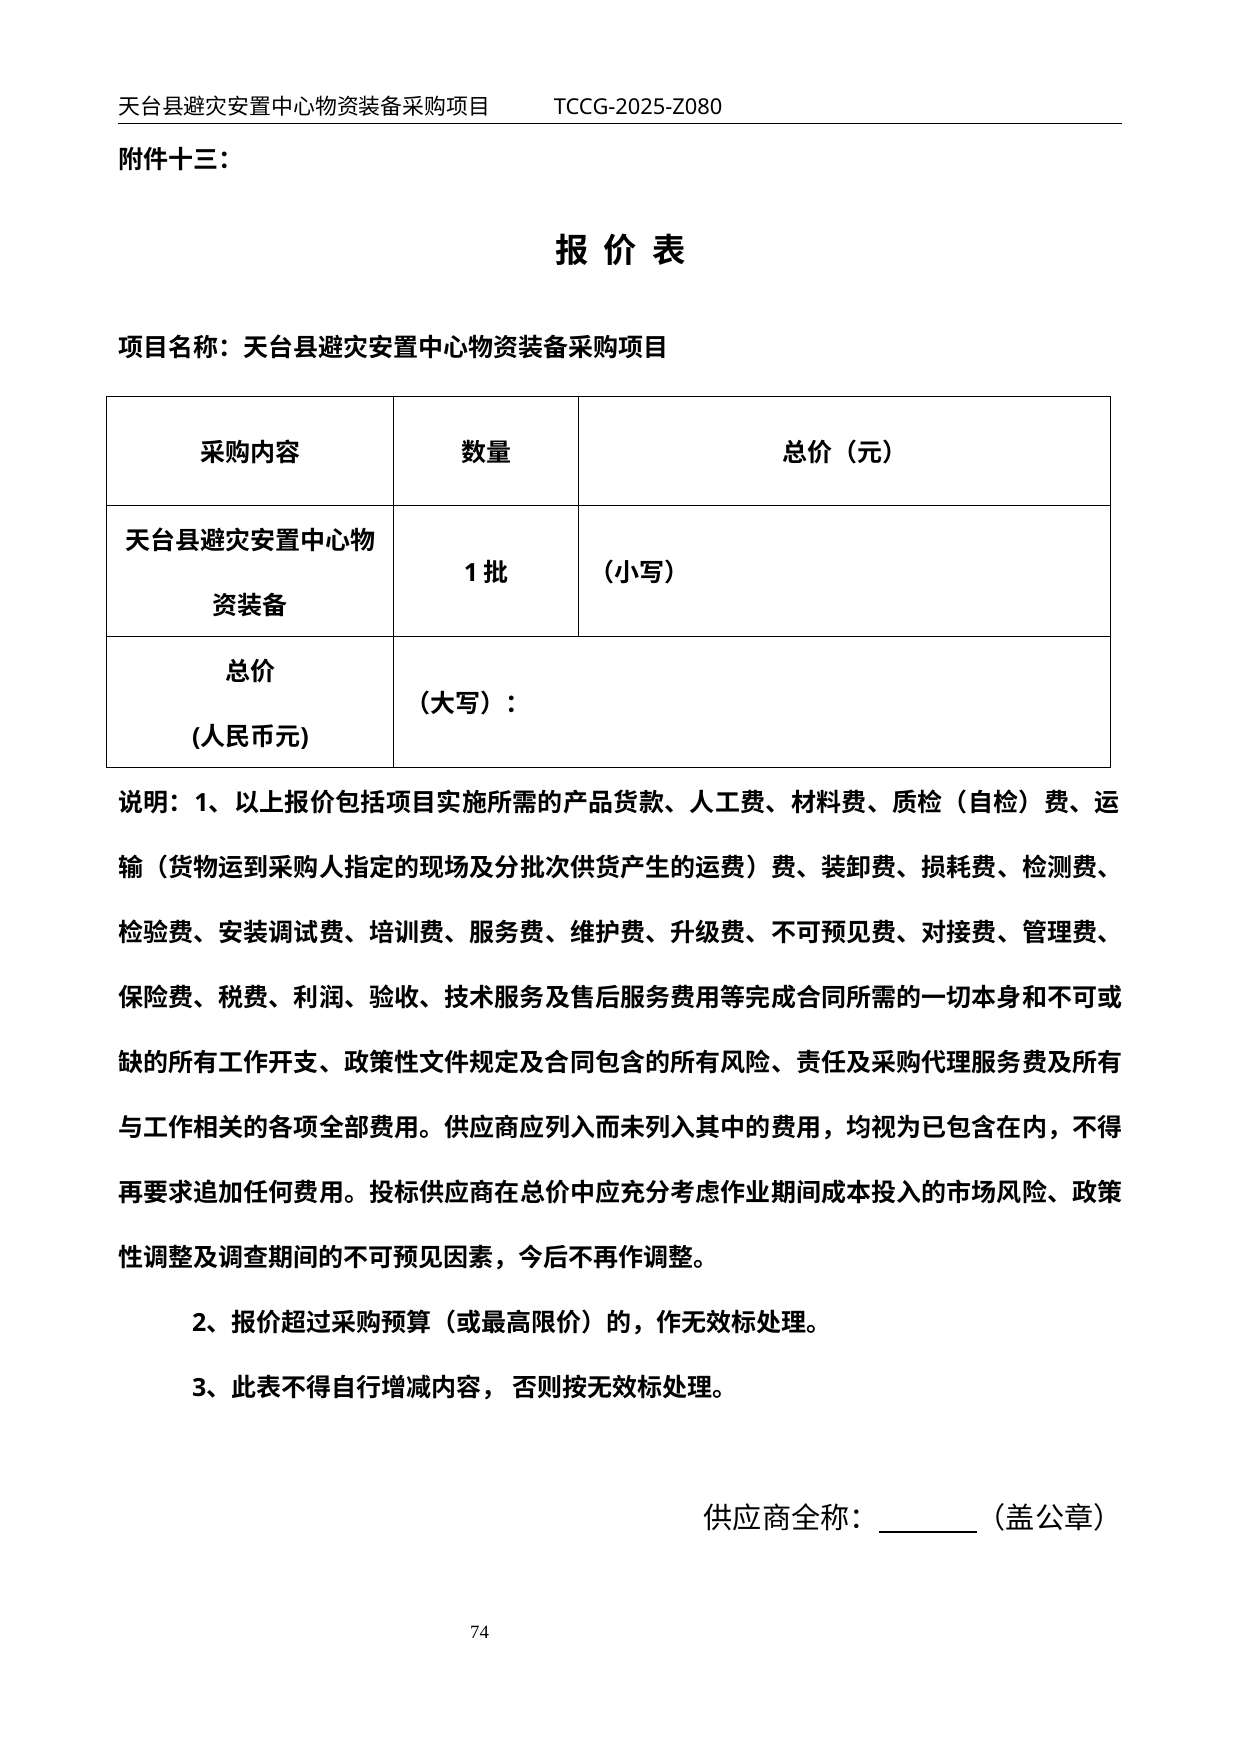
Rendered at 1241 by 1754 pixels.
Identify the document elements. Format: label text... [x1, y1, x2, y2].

table_header 数量 [394, 397, 578, 505]
text 2、报价超过采购预算（或最高限价）的，作无效标处理。 [118, 1288, 1122, 1353]
table_cell （小写） [579, 506, 1110, 636]
table_cell （大写）： [394, 637, 1110, 767]
text 3、此表不得自行增减内容， 否则按无效标处理。 [118, 1353, 1122, 1418]
text 项目名称：天台县避灾安置中心物资装备采购项目 [118, 313, 1122, 378]
text 说明：1、以上报价包括项目实施所需的产品货款、人工费、材料费、质检（自检）费、运输（货物运到采购人指定的现场及分批次供货产生的运费）费、装卸费、损耗费、检测费、检验费、安装调试费、培训费、服务费、维护费、升级费、不可预见费、对接费、管理费、保险费、税费、利润、验收、技术服务及售后服务费用等完成合同所需的一切本身和不可或缺的所有工作开支、政策性文件规定及合同包含的所有风险、责任及采购代理服务费及所有与工作相关的各项全部费用。供应商应列入而未列入其中的费用，均视为已包含在内，不得再要求追加任何费用。投标供应商在总价中应充分考虑作业期间成本投入的市场风险、政策性调整及调查期间的不可预见因素，今后不再作调整。 [118, 768, 1122, 1288]
table_cell 天台县避灾安置中心物资装备 [107, 506, 393, 636]
text 供应商全称： （盖公章） [118, 1483, 1122, 1548]
table_cell 总价 (人民币元) [107, 637, 393, 767]
text 附件十三： [118, 125, 1122, 190]
table_cell 1批 [394, 506, 578, 636]
table_header 总价（元） [579, 397, 1110, 505]
text 报 价 表 [118, 224, 1122, 272]
table_header 采购内容 [107, 397, 393, 505]
